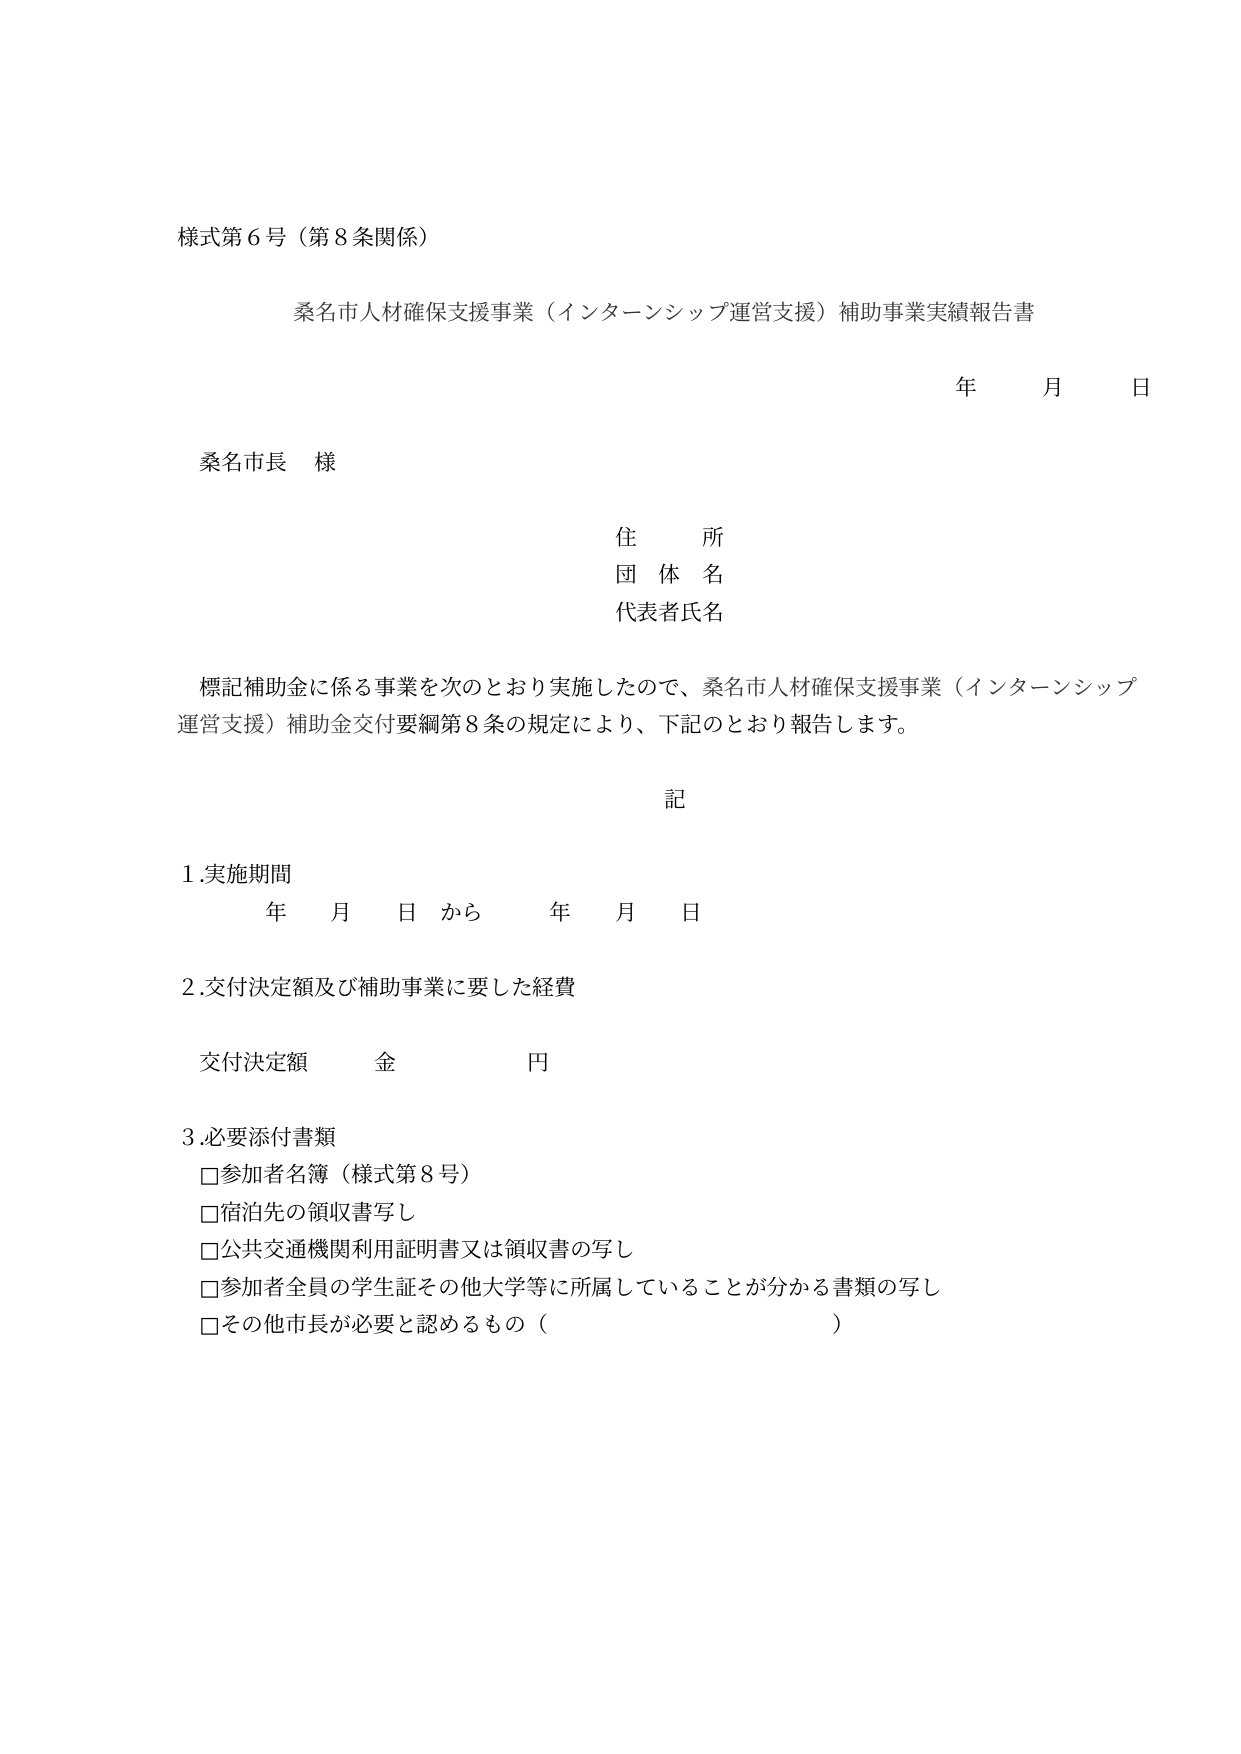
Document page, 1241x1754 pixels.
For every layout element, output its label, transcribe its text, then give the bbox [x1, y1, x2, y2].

text １.実施期間 [177, 854, 1152, 892]
text 桑名市長 様 [177, 442, 1152, 479]
text ３.必要添付書類 [177, 1117, 1152, 1154]
text □公共交通機関利用証明書又は領収書の写し [177, 1229, 1152, 1267]
text 桑名市人材確保支援事業（インターンシップ運営支援）補助事業実績報告書 [177, 292, 1152, 329]
text 年 月 日 [177, 367, 1152, 404]
text □参加者全員の学生証その他大学等に所属していることが分かる書類の写し [177, 1267, 1152, 1304]
text □参加者名簿（様式第８号） [177, 1154, 1152, 1192]
text 交付決定額 金 円 [177, 1042, 1152, 1079]
text 記 [177, 779, 1152, 817]
text 団 体 名 [177, 554, 1152, 592]
text 標記補助金に係る事業を次のとおり実施したので、桑名市人材確保支援事業（インターンシップ運営支援）補助金交付要綱第８条の規定により、下記のとおり報告します。 [177, 667, 1152, 742]
text 年 月 日 から 年 月 日 [177, 892, 1152, 929]
text ２.交付決定額及び補助事業に要した経費 [177, 967, 1152, 1004]
text 様式第６号（第８条関係） [177, 217, 1152, 254]
text □宿泊先の領収書写し [177, 1192, 1152, 1229]
text 代表者氏名 [177, 592, 1152, 629]
text 住 所 [177, 517, 1152, 554]
text □その他市長が必要と認めるもの（ ） [177, 1304, 1152, 1342]
